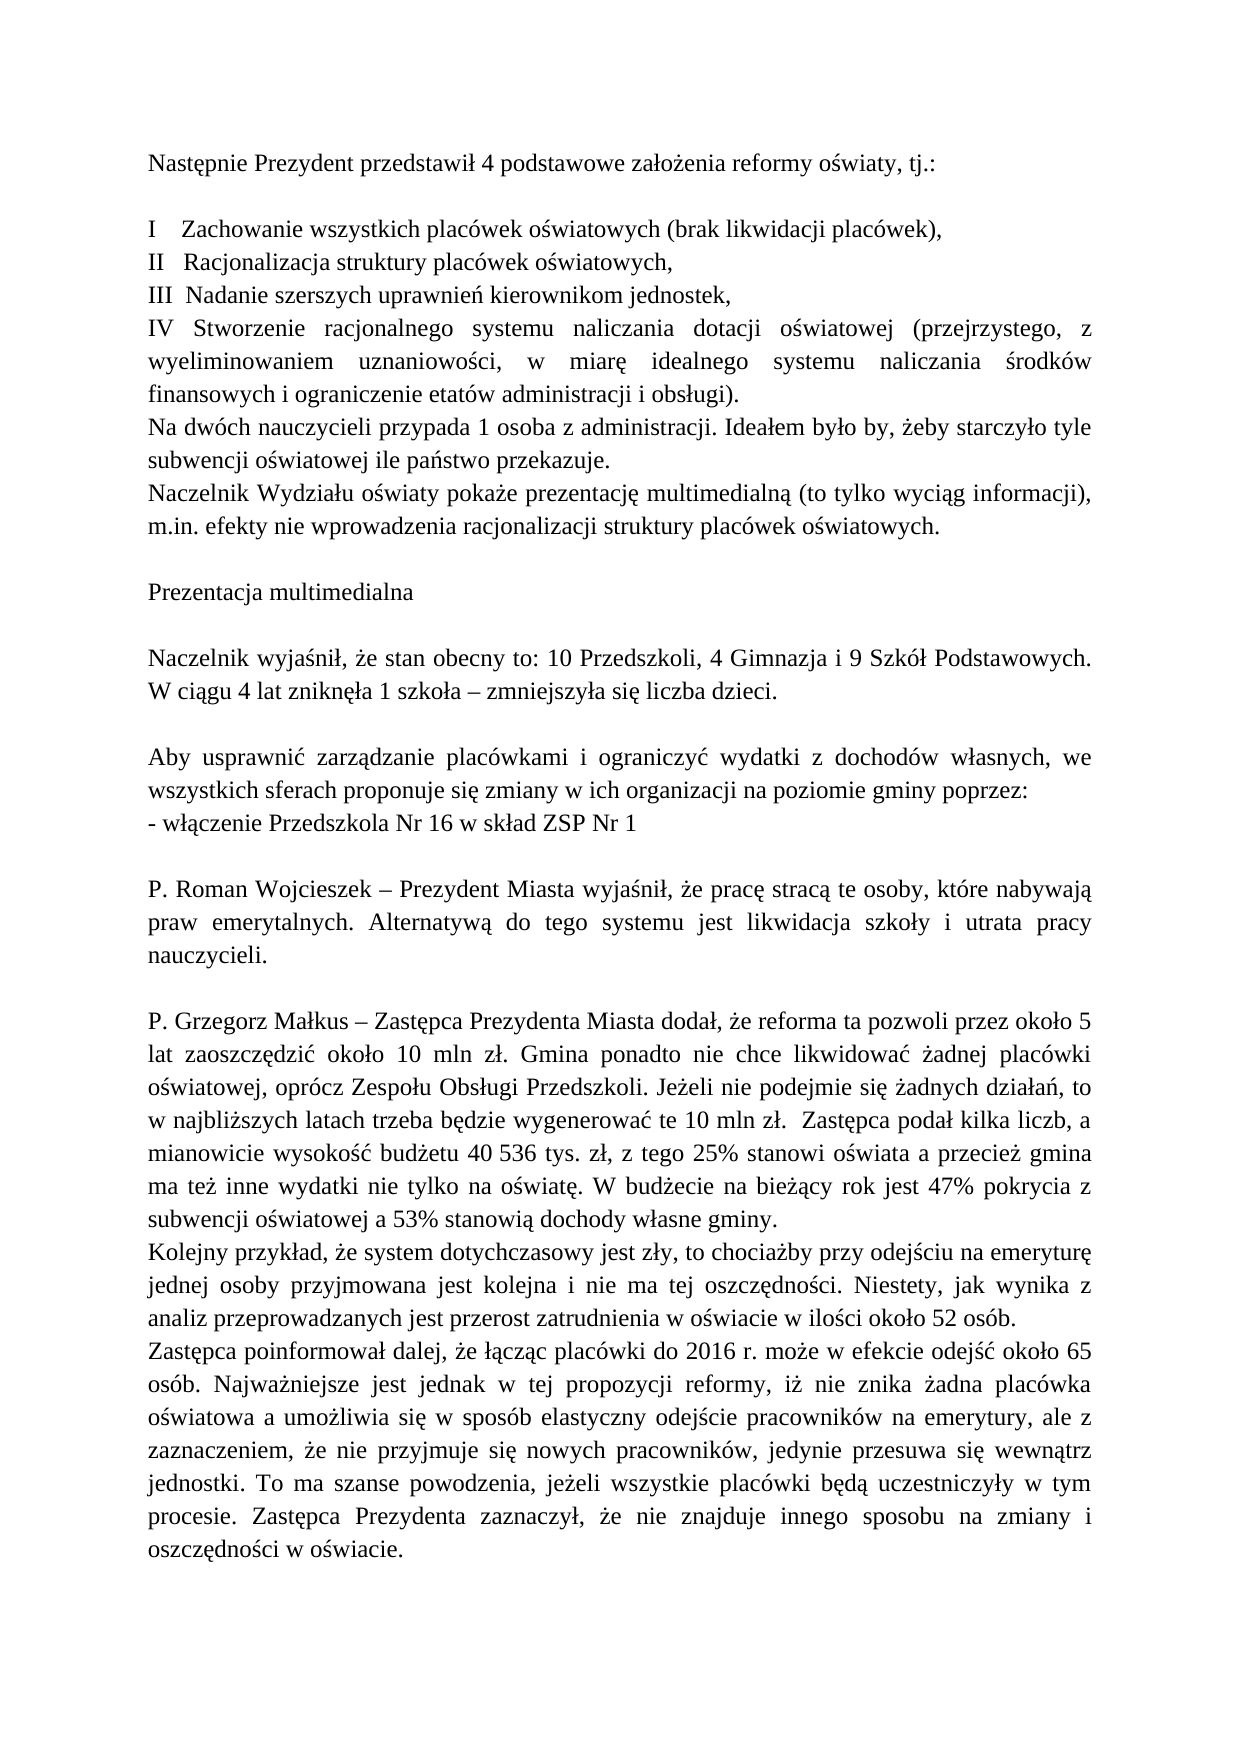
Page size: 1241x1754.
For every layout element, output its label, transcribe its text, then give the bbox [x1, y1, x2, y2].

text II Racjonalizacja struktury placówek oświatowych, [148, 247, 1093, 275]
text P. Grzegorz Małkus – Zastępca Prezydenta Miasta dodał, że reforma ta pozwoli przez około 5 lat zaoszczędzić około 10 mln zł. Gmina ponadto nie chce likwidować żadnej placówki oświatowej, oprócz Zespołu Obsługi Przedszkoli. Jeżeli nie podejmie się żadnych działań, to w najbliższych latach trzeba będzie wygenerować te 10 mln zł. Zastępca podał kilka liczb, a mianowicie wysokość budżetu 40 536 tys. zł, z tego 25% stanowi oświata a przecież gmina ma też inne wydatki nie tylko na oświatę. W budżecie na bieżący rok jest 47% pokrycia z subwencji oświatowej a 53% stanowią dochody własne gminy. [148, 1006, 1093, 1233]
text Na dwóch nauczycieli przypada 1 osoba z administracji. Ideałem było by, żeby starczyło tyle subwencji oświatowej ile państwo przekazuje. [148, 412, 1093, 473]
text Naczelnik wyjaśnił, że stan obecny to: 10 Przedszkoli, 4 Gimnazja i 9 Szkół Podstawowych. W ciągu 4 lat zniknęła 1 szkoła – zmniejszyła się liczba dzieci. [148, 643, 1093, 705]
text III Nadanie szerszych uprawnień kierownikom jednostek, [148, 280, 1093, 308]
text Zastępca poinformował dalej, że łącząc placówki do 2016 r. może w efekcie odejść około 65 osób. Najważniejsze jest jednak w tej propozycji reformy, iż nie znika żadna placówka oświatowa a umożliwia się w sposób elastyczny odejście pracowników na emerytury, ale z zaznaczeniem, że nie przyjmuje się nowych pracowników, jedynie przesuwa się wewnątrz jednostki. To ma szanse powodzenia, jeżeli wszystkie placówki będą uczestniczyły w tym procesie. Zastępca Prezydenta zaznaczył, że nie znajduje innego sposobu na zmiany i oszczędności w oświacie. [148, 1336, 1093, 1563]
text IV Stworzenie racjonalnego systemu naliczania dotacji oświatowej (przejrzystego, z wyeliminowaniem uznaniowości, w miarę idealnego systemu naliczania środków finansowych i ograniczenie etatów administracji i obsługi). [148, 313, 1093, 407]
text I Zachowanie wszystkich placówek oświatowych (brak likwidacji placówek), [148, 214, 1093, 242]
text - włączenie Przedszkola Nr 16 w skład ZSP Nr 1 [148, 808, 1093, 837]
text Prezentacja multimedialna [148, 577, 1093, 606]
text Następnie Prezydent przedstawił 4 podstawowe założenia reformy oświaty, tj.: [148, 148, 1093, 176]
text Naczelnik Wydziału oświaty pokaże prezentację multimedialną (to tylko wyciąg informacji), m.in. efekty nie wprowadzenia racjonalizacji struktury placówek oświatowych. [148, 478, 1093, 539]
text P. Roman Wojcieszek – Prezydent Miasta wyjaśnił, że pracę stracą te osoby, które nabywają praw emerytalnych. Alternatywą do tego systemu jest likwidacja szkoły i utrata pracy nauczycieli. [148, 874, 1093, 969]
text Kolejny przykład, że system dotychczasowy jest zły, to chociażby przy odejściu na emeryturę jednej osoby przyjmowana jest kolejna i nie ma tej oszczędności. Niestety, jak wynika z analiz przeprowadzanych jest przerost zatrudnienia w oświacie w ilości około 52 osób. [148, 1237, 1093, 1332]
text Aby usprawnić zarządzanie placówkami i ograniczyć wydatki z dochodów własnych, we wszystkich sferach proponuje się zmiany w ich organizacji na poziomie gminy poprzez: [148, 742, 1093, 804]
